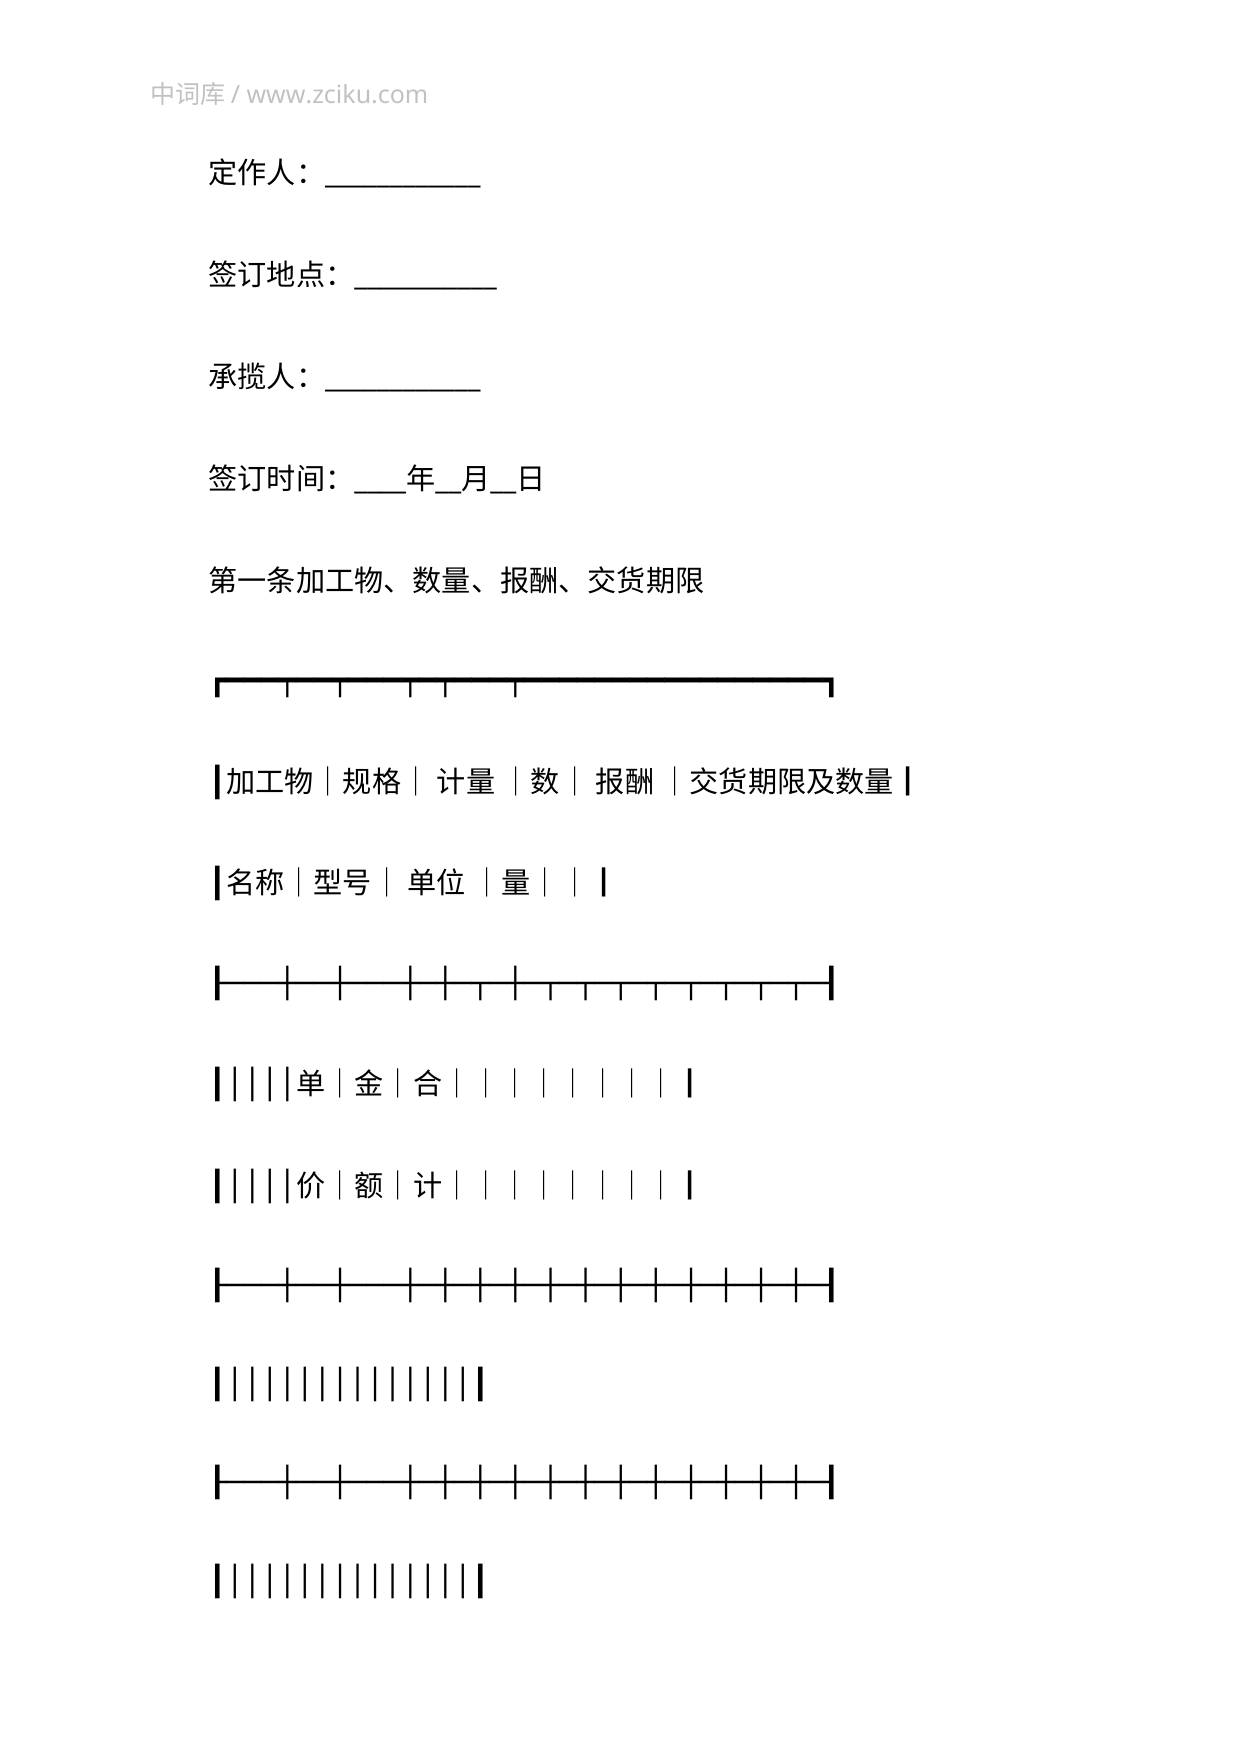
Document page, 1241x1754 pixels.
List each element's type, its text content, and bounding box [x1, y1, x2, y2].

text 第一条加工物、数量、报酬、交货期限 [150, 558, 1090, 600]
text ┠───┼──┼───┼─┼─┬─┼─┬─┬─┬─┬─┬─┬─┬─┬─┨ [150, 962, 1090, 1002]
text 定作人：____________ [150, 150, 1090, 192]
text ┠───┼──┼───┼─┼─┼─┼─┼─┼─┼─┼─┼─┼─┼─┼─┨ [150, 1264, 1090, 1304]
text 签订地点：___________ [150, 252, 1090, 294]
text ┃加工物│规格│ 计量 │数│ 报酬 │交货期限及数量┃ [150, 758, 1090, 801]
text ┃││││││││││││││┃ [150, 1560, 1090, 1599]
text ┃││││价│额│计││││││││┃ [150, 1162, 1090, 1205]
text 承揽人：____________ [150, 354, 1090, 396]
text ┃名称│型号│ 单位 │量││┃ [150, 860, 1090, 902]
text ┠───┼──┼───┼─┼─┼─┼─┼─┼─┼─┼─┼─┼─┼─┼─┨ [150, 1461, 1090, 1501]
text 签订时间：____年__月__日 [150, 456, 1090, 498]
text ┃││││单│金│合││││││││┃ [150, 1061, 1090, 1103]
text ┃││││││││││││││┃ [150, 1363, 1090, 1403]
text ┏━━━┯━━┯━━━┯━┯━━━┯━━━━━━━━━━━━━━━━━┓ [150, 660, 1090, 699]
